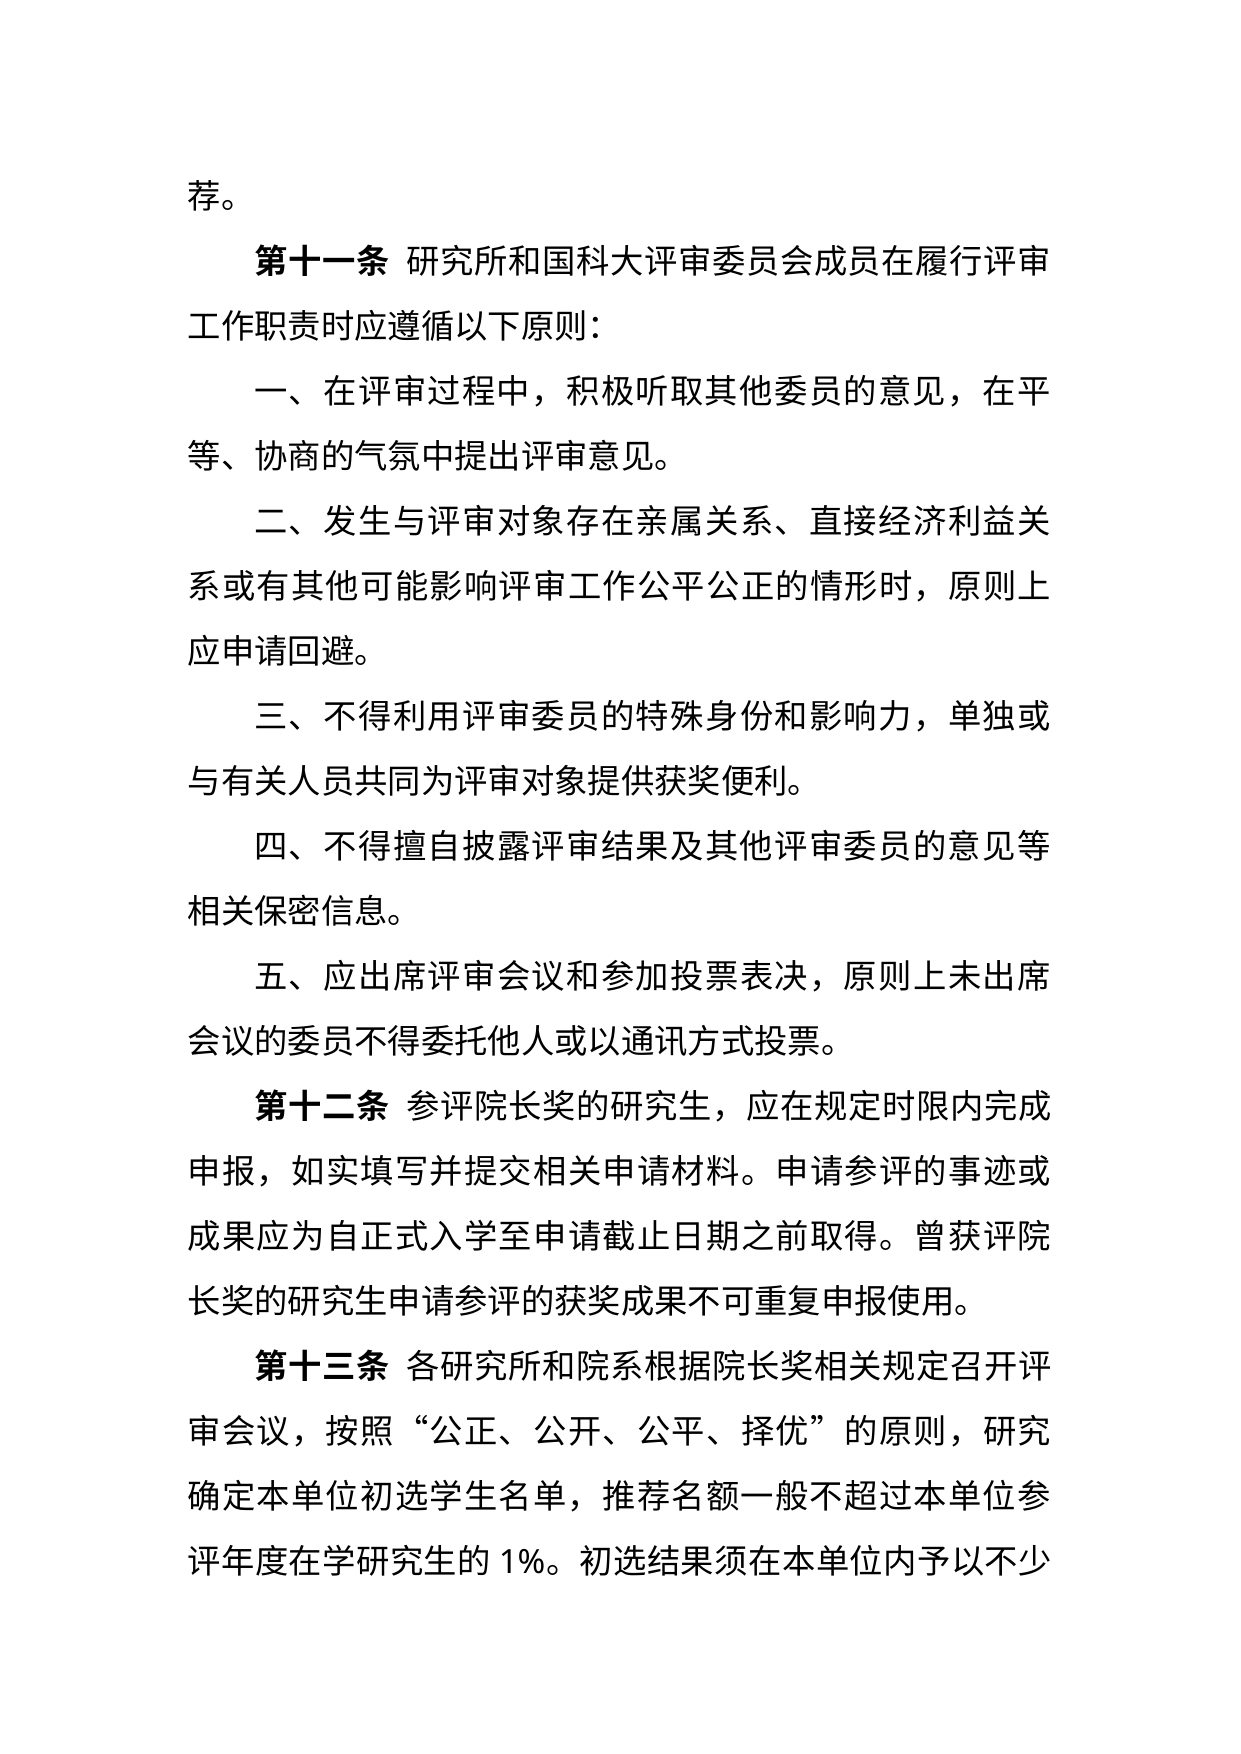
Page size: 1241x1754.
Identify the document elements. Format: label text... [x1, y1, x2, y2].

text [187, 162, 1053, 227]
text 第十二条 参评院长奖的研究生，应在规定时限内完成申报，如实填写并提交相关申请材料。申请参评的事迹或成果应为自正式入学至申请截止日期之前取得。曾获评院长奖的研究生申请参评的获奖成果不可重复申报使用。 [187, 1072, 1053, 1332]
text 四、不得擅自披露评审结果及其他评审委员的意见等相关保密信息。 [187, 812, 1053, 942]
text 三、不得利用评审委员的特殊身份和影响力，单独或与有关人员共同为评审对象提供获奖便利。 [187, 682, 1053, 812]
text 第十一条 研究所和国科大评审委员会成员在履行评审工作职责时应遵循以下原则： [187, 227, 1053, 357]
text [187, 1332, 1053, 1592]
text 五、应出席评审会议和参加投票表决，原则上未出席会议的委员不得委托他人或以通讯方式投票。 [187, 942, 1053, 1072]
text 一、在评审过程中，积极听取其他委员的意见，在平等、协商的气氛中提出评审意见。 [187, 357, 1053, 487]
text 二、发生与评审对象存在亲属关系、直接经济利益关系或有其他可能影响评审工作公平公正的情形时，原则上应申请回避。 [187, 487, 1053, 682]
